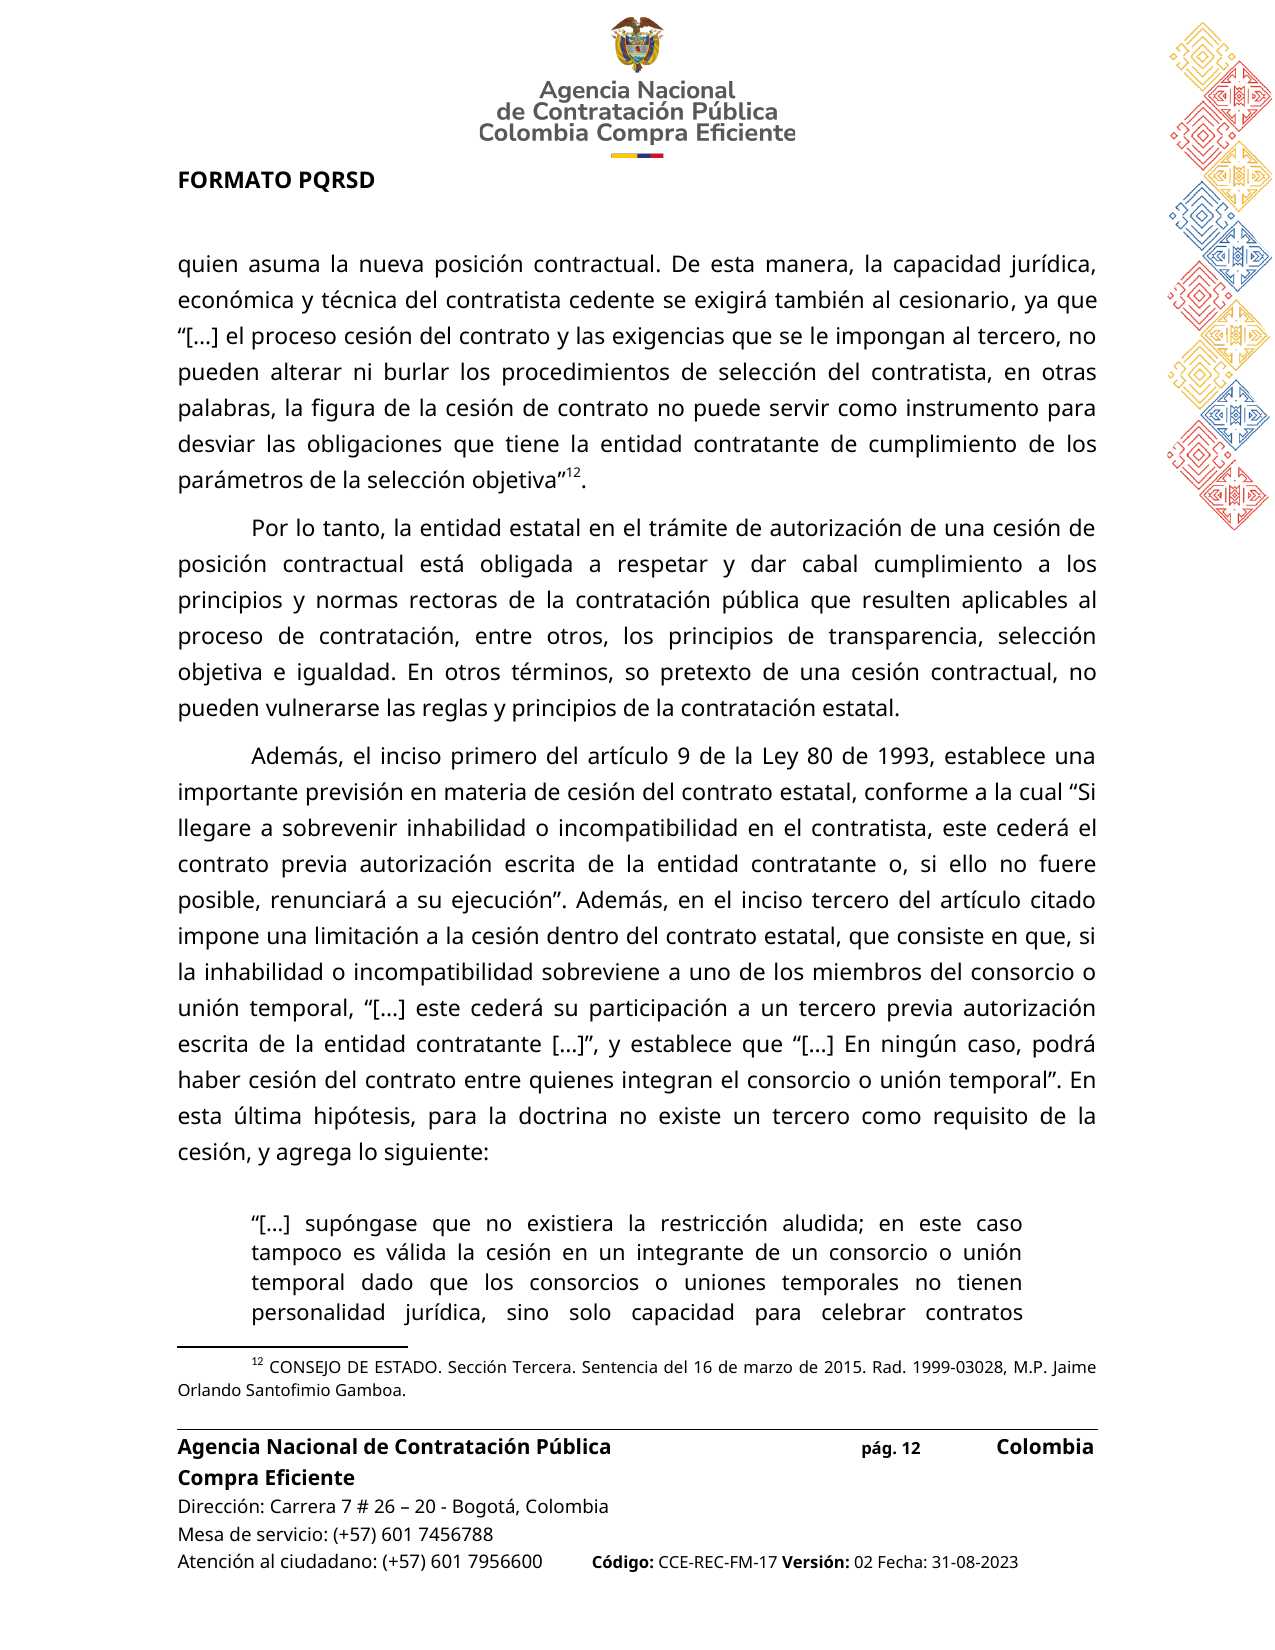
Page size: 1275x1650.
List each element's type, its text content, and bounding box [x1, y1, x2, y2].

picture [1165, 22, 1272, 528]
text Además, el inciso primero del artículo 9 de la Ley 80 de 1993, establece una importante previsión en materia de cesión del contrato estatal, conforme a la cual “Si llegare a sobrevenir inhabilidad o incompatibilidad en el contratista, este cederá el contrato previa autorización escrita de la entidad contratante o, si ello no fuere posible, renunciará a su ejecución”. Además, en el inciso tercero del artículo citado impone una limitación a la cesión dentro del contrato estatal, que consiste en que, si la inhabilidad o incompatibilidad sobreviene a uno de los miembros del consorcio o unión temporal, “[…] este cederá su participación a un tercero previa autorización escrita de la entidad contratante […]”, y establece que “[…] En ningún caso, podrá haber cesión del contrato entre quienes integran el consorcio o unión temporal”. En esta última hipótesis, para la doctrina no existe un tercero como requisito de la cesión, y agrega lo siguiente: [177, 740, 1098, 1167]
picture [479, 17, 796, 158]
text Por lo tanto, la entidad estatal en el trámite de autorización de una cesión de posición contractual está obligada a respetar y dar cabal cumplimiento a los principios y normas rectoras de la contratación pública que resulten aplicables al proceso de contratación, entre otros, los principios de transparencia, selección objetiva e igualdad. En otros términos, so pretexto de una cesión contractual, no pueden vulnerarse las reglas y principios de la contratación estatal. [177, 512, 1098, 723]
